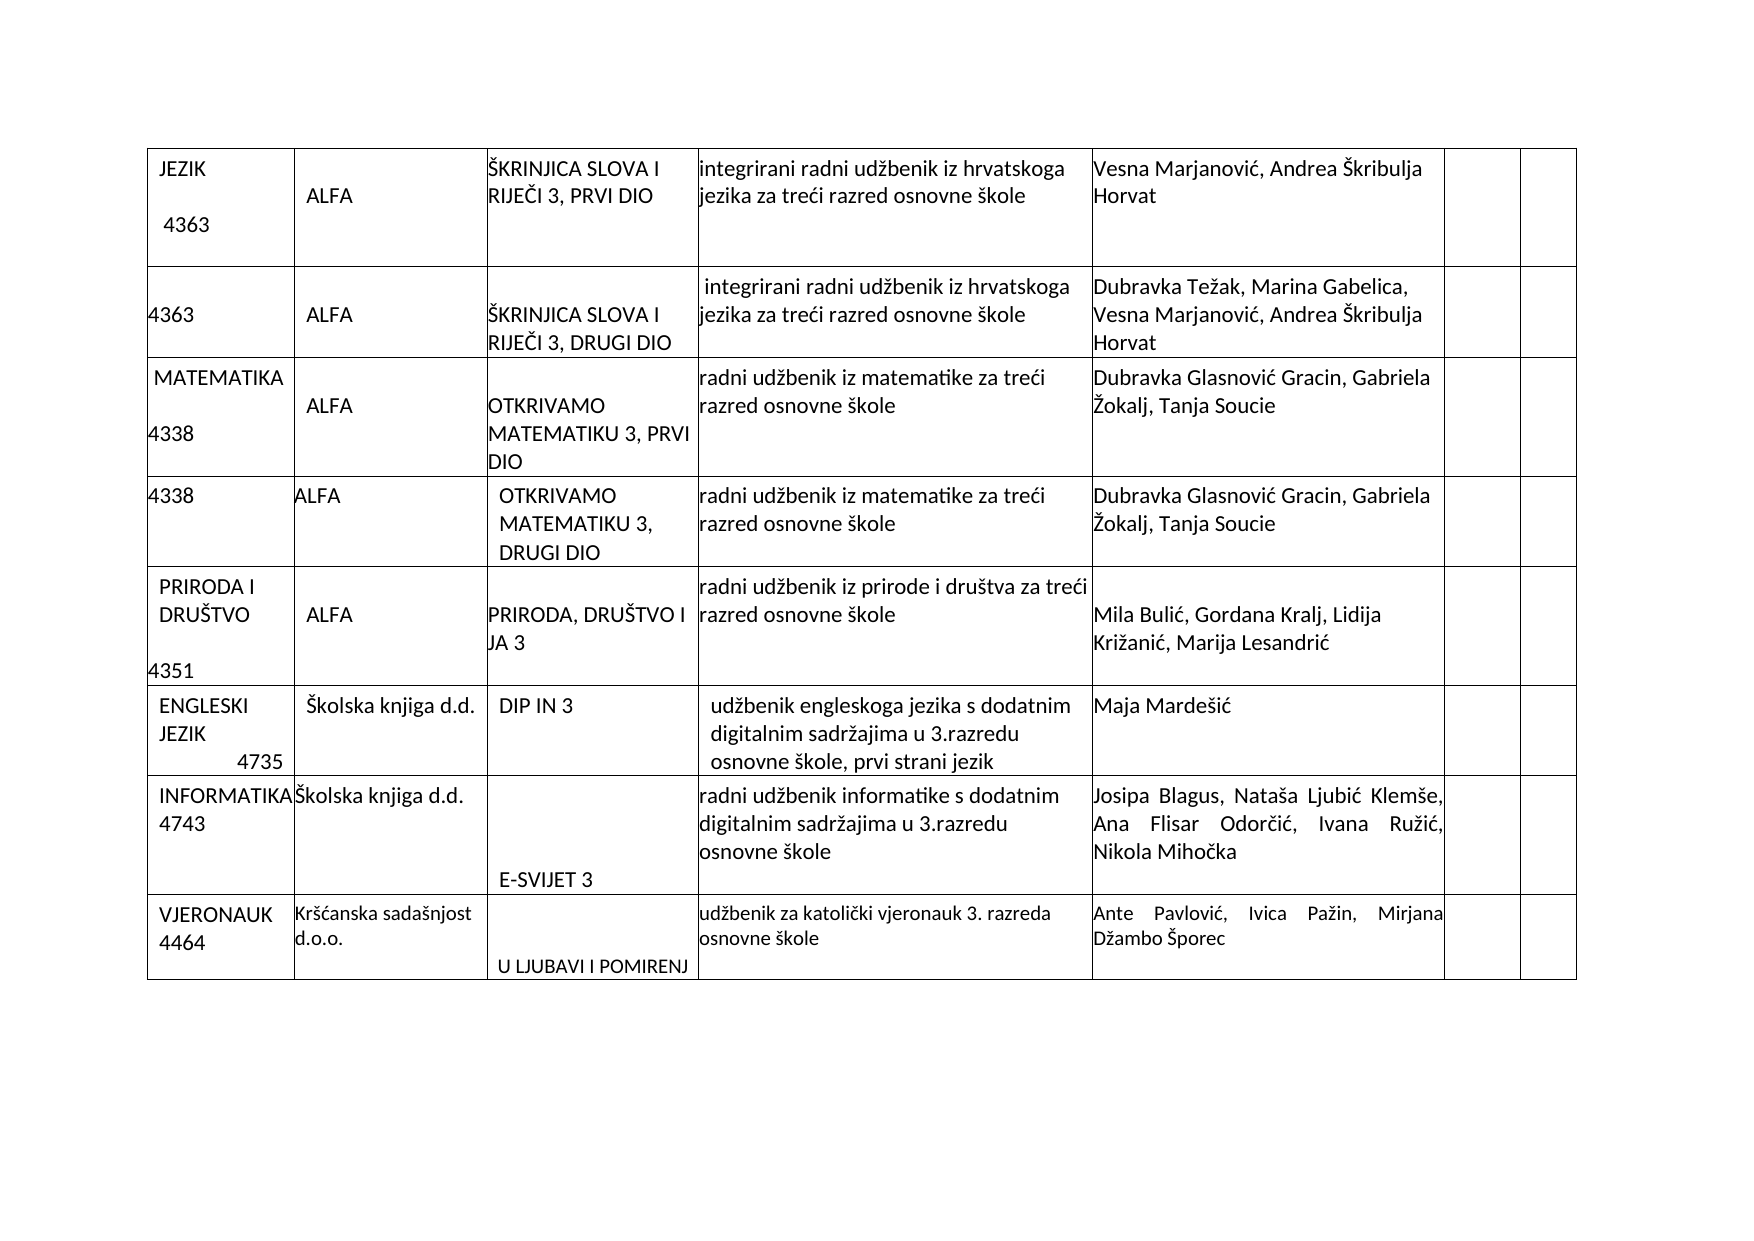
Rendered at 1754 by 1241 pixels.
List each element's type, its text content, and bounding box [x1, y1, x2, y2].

table_cell [1521, 477, 1576, 566]
table_cell radni udžbenik iz matematike za treći razred osnovne škole [699, 358, 1092, 476]
table_cell U LJUBAVI I POMIRENJ [488, 895, 698, 979]
table_header [1445, 149, 1520, 266]
table_cell udžbenik engleskoga jezika s dodatnim digitalnim sadržajima u 3.razredu osnovne škole, prvi strani jezik [699, 686, 1092, 775]
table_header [1093, 149, 1444, 266]
table_cell ALFA [295, 567, 487, 685]
table_cell [1445, 267, 1520, 357]
table_cell [1521, 567, 1576, 685]
table_header HRVATSKI JEZIK 4363 [148, 149, 294, 266]
table_cell Dubravka Glasnović Gracin, Gabriela Žokalj, Tanja Soucie [1093, 477, 1444, 566]
table_cell Školska knjiga d.d. [295, 776, 487, 894]
table_cell radni udžbenik informatike s dodatnim digitalnim sadržajima u 3.razredu osnovne škole [699, 776, 1092, 894]
table_cell radni udžbenik iz prirode i društva za treći razred osnovne škole [699, 567, 1092, 685]
table_cell [1445, 895, 1520, 979]
table_cell ŠKRINJICA SLOVA I RIJEČI 3, DRUGI DIO [488, 267, 698, 357]
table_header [699, 149, 1092, 266]
table_cell [1521, 267, 1576, 357]
table_cell OTKRIVAMO MATEMATIKU 3, PRVI DIO [488, 358, 698, 476]
table_cell Dubravka Težak, Marina Gabelica, Vesna Marjanović, Andrea Škribulja Horvat [1093, 267, 1444, 357]
table_cell Maja Mardešić [1093, 686, 1444, 775]
table_cell [1445, 567, 1520, 685]
table_cell DIP IN 3 [488, 686, 698, 775]
table_cell Josipa Blagus, Nataša Ljubić Klemše, Ana Flisar Odorčić, Ivana Ružić, Nikola Mihočka [1093, 776, 1444, 894]
table_cell INFORMATIKA 4743 [148, 776, 294, 894]
table_cell Školska knjiga d.d. [295, 686, 487, 775]
table_cell integrirani radni udžbenik iz hrvatskoga jezika za treći razred osnovne škole [699, 267, 1092, 357]
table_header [488, 149, 698, 266]
table_cell ENGLESKI JEZIK 4735 [148, 686, 294, 775]
table_cell Kršćanska sadašnjost d.o.o. [295, 895, 487, 979]
table_cell ALFA [295, 477, 487, 566]
table_cell [1521, 895, 1576, 979]
table_cell 4338 [148, 477, 294, 566]
table_cell Dubravka Glasnović Gracin, Gabriela Žokalj, Tanja Soucie [1093, 358, 1444, 476]
table_cell [1521, 776, 1576, 894]
table_cell [1521, 686, 1576, 775]
table_cell MATEMATIKA 4338 [148, 358, 294, 476]
table_header [1521, 149, 1576, 266]
table_cell PRIRODA, DRUŠTVO I JA 3 [488, 567, 698, 685]
table_cell 4363 [148, 267, 294, 357]
table_cell [1445, 358, 1520, 476]
table_cell ALFA [295, 267, 487, 357]
table_cell Ante Pavlović, Ivica Pažin, Mirjana Džambo Šporec [1093, 895, 1444, 979]
table_header ALFA [295, 149, 487, 266]
table_cell VJERONAUK 4464 [148, 895, 294, 979]
table_cell [1445, 686, 1520, 775]
table_cell PRIRODA I DRUŠTVO 4351 [148, 567, 294, 685]
table_cell [1445, 477, 1520, 566]
table_cell E-SVIJET 3 [488, 776, 698, 894]
table_cell Mila Bulić, Gordana Kralj, Lidija Križanić, Marija Lesandrić [1093, 567, 1444, 685]
table_cell [1521, 358, 1576, 476]
table_cell [1445, 776, 1520, 894]
table_cell ALFA [295, 358, 487, 476]
table_cell OTKRIVAMO MATEMATIKU 3, DRUGI DIO [488, 477, 698, 566]
table_cell udžbenik za katolički vjeronauk 3. razreda osnovne škole [699, 895, 1092, 979]
table_cell radni udžbenik iz matematike za treći razred osnovne škole [699, 477, 1092, 566]
